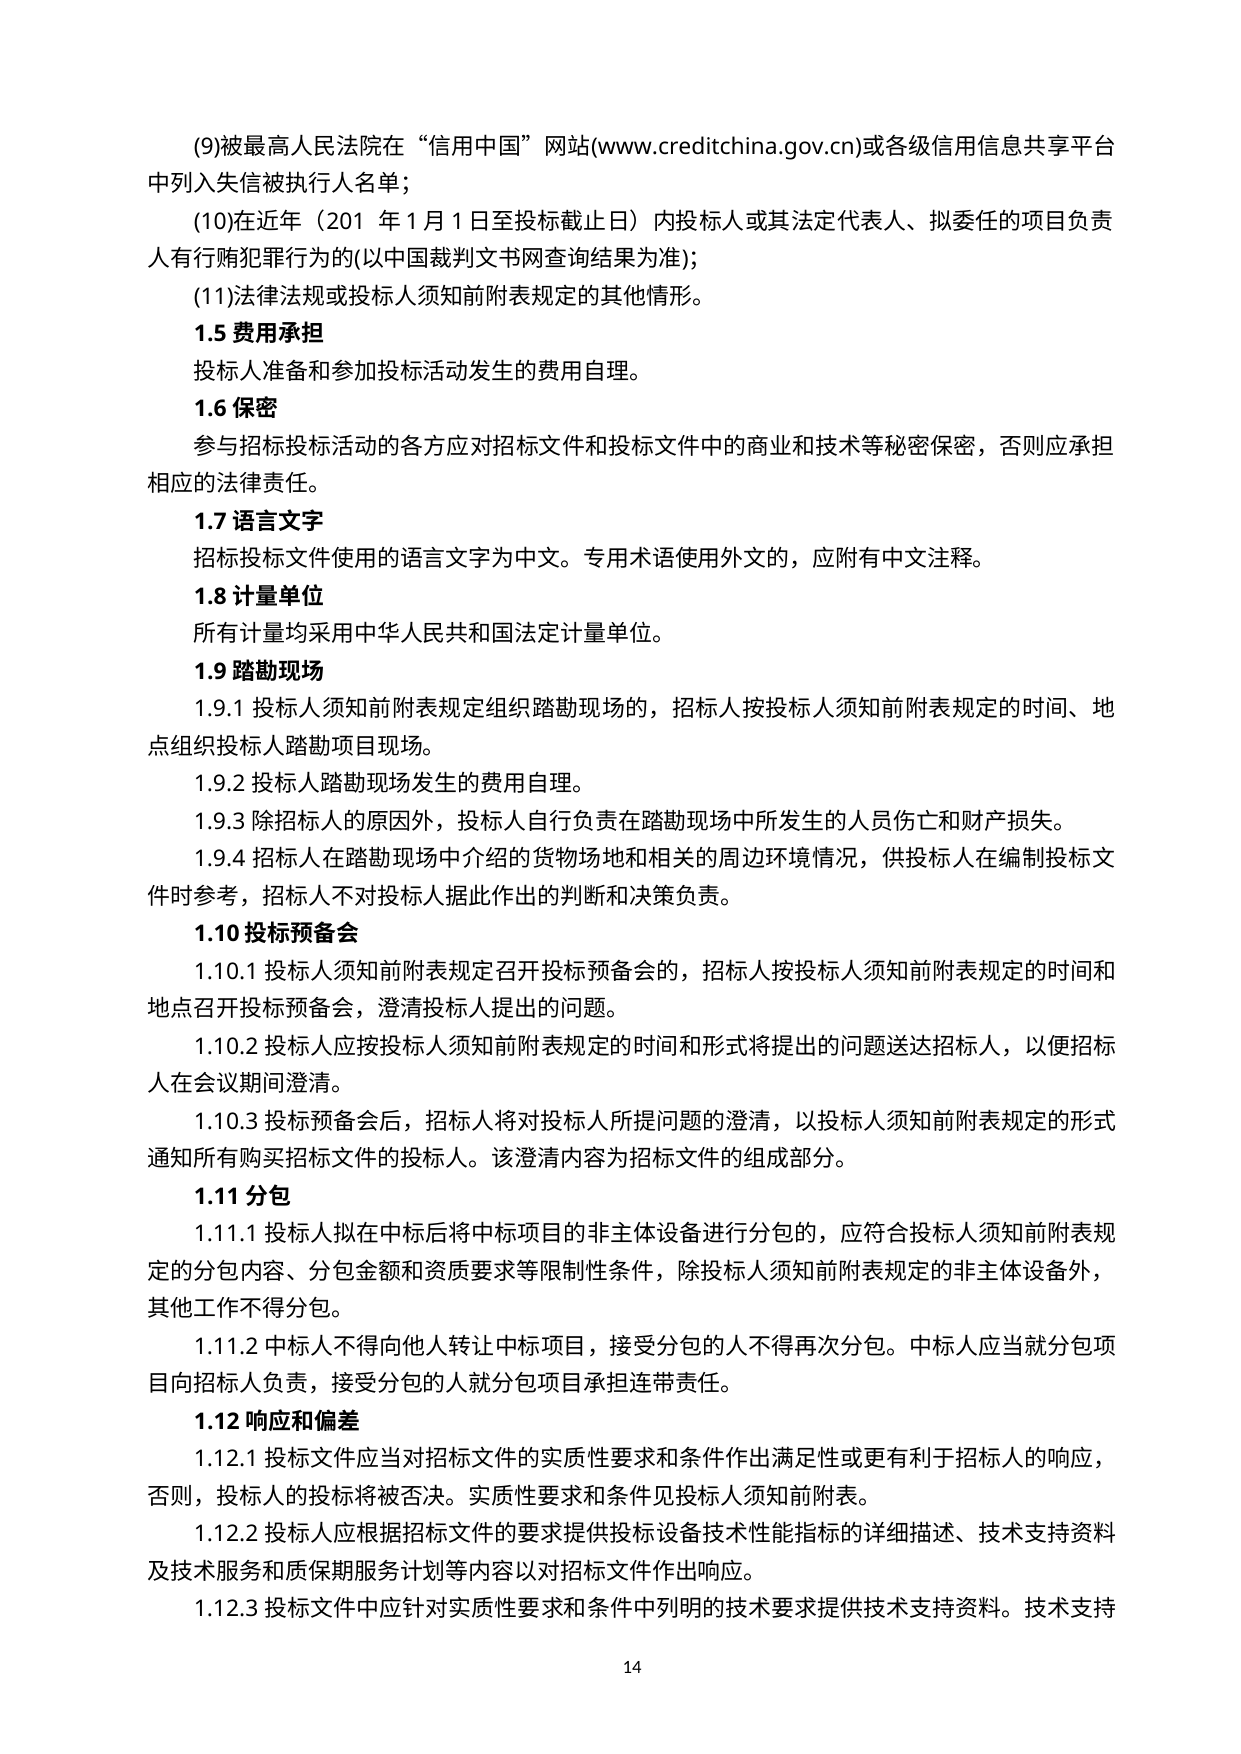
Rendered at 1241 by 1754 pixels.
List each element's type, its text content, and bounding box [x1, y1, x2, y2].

text (11)法律法规或投标人须知前附表规定的其他情形。 [148, 274, 1116, 312]
text 参与招标投标活动的各方应对招标文件和投标文件中的商业和技术等秘密保密，否则应承担相应的法律责任。 [148, 424, 1116, 499]
text 招标投标文件使用的语言文字为中文。专用术语使用外文的，应附有中文注释。 [148, 537, 1116, 574]
text 投标人准备和参加投标活动发生的费用自理。 [148, 349, 1116, 387]
text 1.6 保密 [148, 387, 1116, 424]
text 1.9.1 投标人须知前附表规定组织踏勘现场的，招标人按投标人须知前附表规定的时间、地点组织投标人踏勘项目现场。 [148, 687, 1116, 762]
text 1.10.1 投标人须知前附表规定召开投标预备会的，招标人按投标人须知前附表规定的时间和地点召开投标预备会，澄清投标人提出的问题。 [148, 949, 1116, 1024]
text 1.8 计量单位 [148, 574, 1116, 612]
text 1.5 费用承担 [148, 312, 1116, 349]
text 1.9.3 除招标人的原因外，投标人自行负责在踏勘现场中所发生的人员伤亡和财产损失。 [148, 799, 1116, 837]
text 1.11.1 投标人拟在中标后将中标项目的非主体设备进行分包的，应符合投标人须知前附表规定的分包内容、分包金额和资质要求等限制性条件，除投标人须知前附表规定的非主体设备外，其他工作不得分包。 [148, 1212, 1116, 1324]
text 1.12.1 投标文件应当对招标文件的实质性要求和条件作出满足性或更有利于招标人的响应，否则，投标人的投标将被否决。实质性要求和条件见投标人须知前附表。 [148, 1437, 1116, 1512]
text 1.9.2 投标人踏勘现场发生的费用自理。 [148, 762, 1116, 799]
text 1.11 分包 [148, 1174, 1116, 1212]
text 1.10.3 投标预备会后，招标人将对投标人所提问题的澄清，以投标人须知前附表规定的形式通知所有购买招标文件的投标人。该澄清内容为招标文件的组成部分。 [148, 1099, 1116, 1174]
text 1.11.2 中标人不得向他人转让中标项目，接受分包的人不得再次分包。中标人应当就分包项目向招标人负责，接受分包的人就分包项目承担连带责任。 [148, 1324, 1116, 1399]
text (9)被最高人民法院在“信用中国”网站(www.creditchina.gov.cn)或各级信用信息共享平台中列入失信被执行人名单； [148, 124, 1116, 199]
text 所有计量均采用中华人民共和国法定计量单位。 [148, 612, 1116, 649]
text 1.12.2 投标人应根据招标文件的要求提供投标设备技术性能指标的详细描述、技术支持资料及技术服务和质保期服务计划等内容以对招标文件作出响应。 [148, 1512, 1116, 1587]
text 1.12 响应和偏差 [148, 1399, 1116, 1437]
text (10)在近年（201 年1月1日至投标截止日）内投标人或其法定代表人、拟委任的项目负责人有行贿犯罪行为的(以中国裁判文书网查询结果为准)； [148, 199, 1116, 274]
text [148, 1587, 1116, 1624]
text 1.10投标预备会 [148, 912, 1116, 949]
text 1.7 语言文字 [148, 499, 1116, 537]
text 1.9.4 招标人在踏勘现场中介绍的货物场地和相关的周边环境情况，供投标人在编制投标文件时参考，招标人不对投标人据此作出的判断和决策负责。 [148, 837, 1116, 912]
text 1.9 踏勘现场 [148, 649, 1116, 687]
text 1.10.2 投标人应按投标人须知前附表规定的时间和形式将提出的问题送达招标人，以便招标人在会议期间澄清。 [148, 1024, 1116, 1099]
